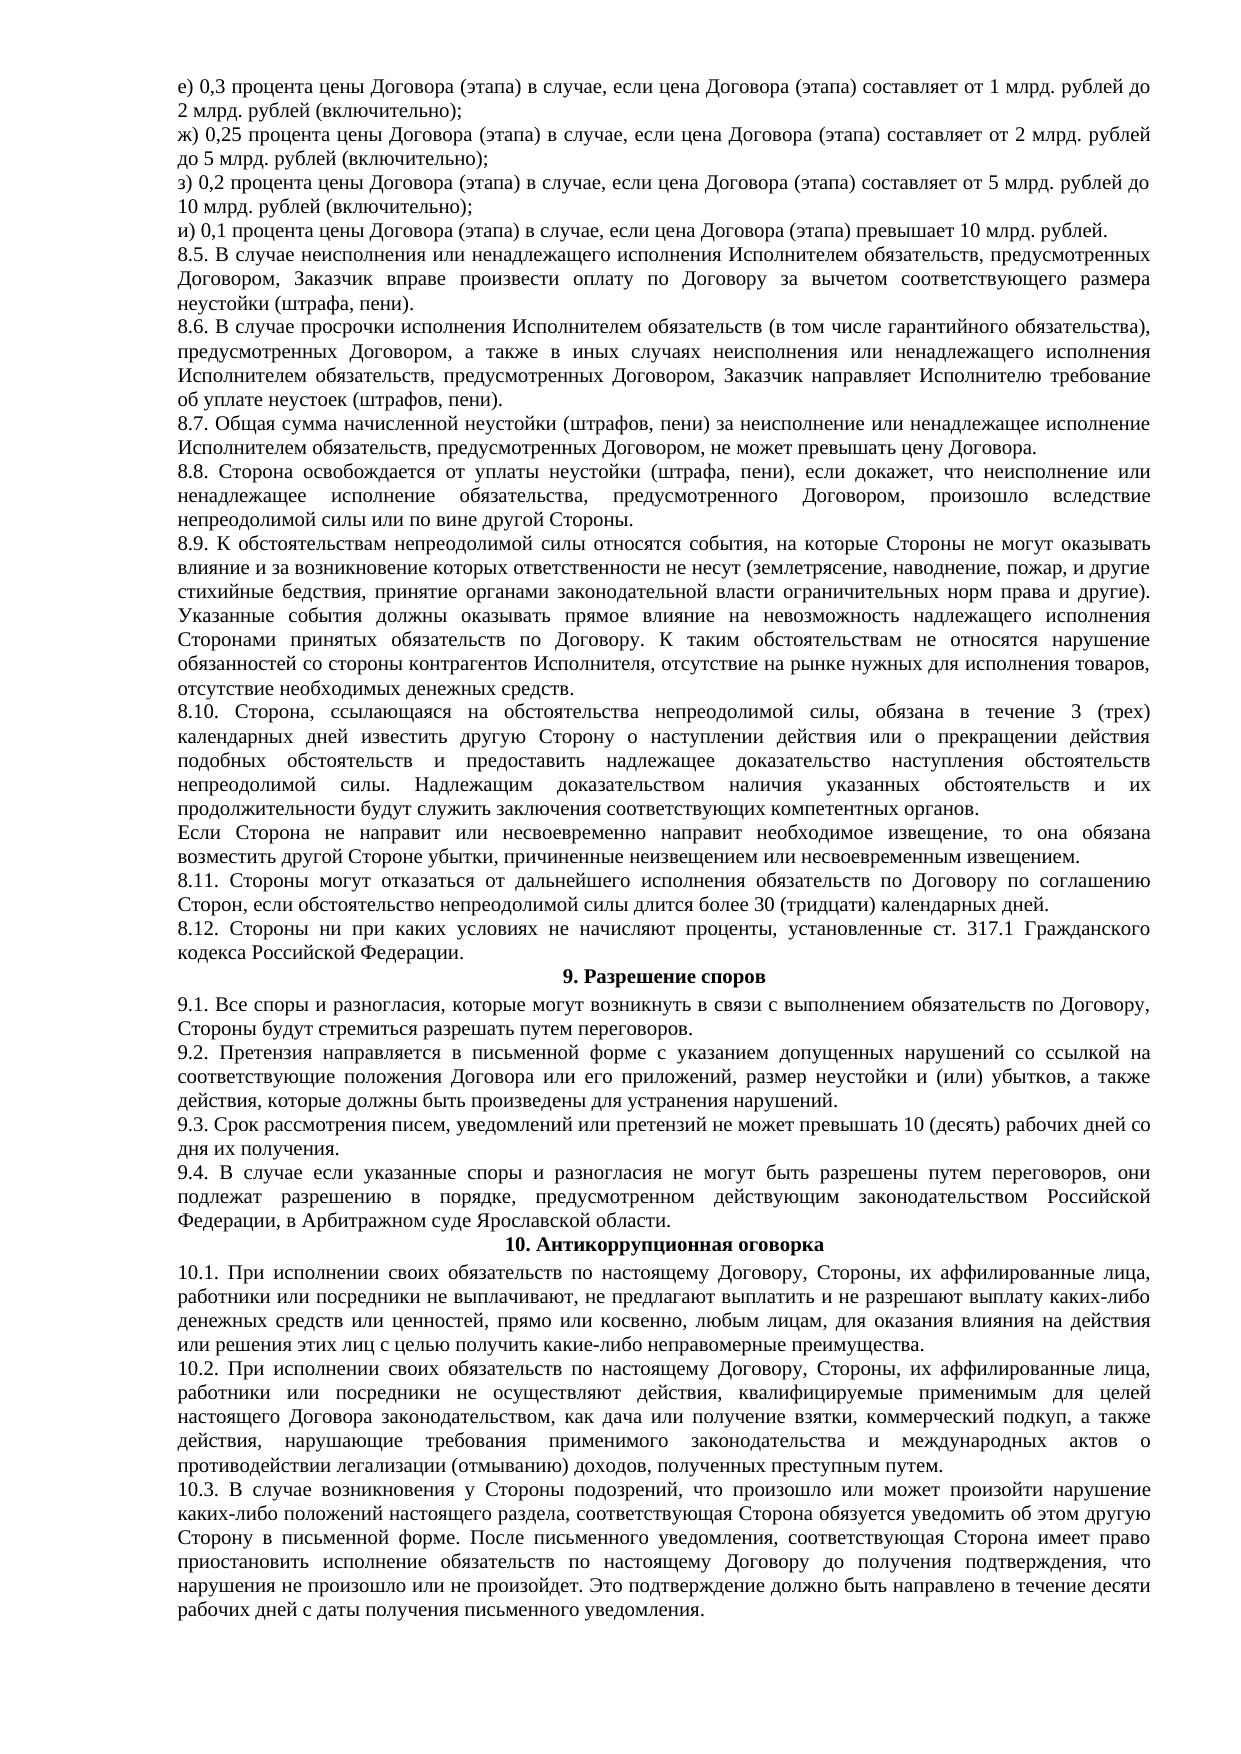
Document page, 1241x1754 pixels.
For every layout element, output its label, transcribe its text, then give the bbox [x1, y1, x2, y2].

text 10. Антикоррупционная оговорка [177, 1232, 1152, 1256]
text ж) 0,25 процента цены Договора (этапа) в случае, если цена Договора (этапа) составляет от 2 млрд. рублей до 5 млрд. рублей (включительно); [177, 122, 1152, 170]
text 10.3. В случае возникновения у Стороны подозрений, что произошло или может произойти нарушение каких-либо положений настоящего раздела, соответствующая Сторона обязуется уведомить об этом другую Сторону в письменной форме. После письменного уведомления, соответствующая Сторона имеет право приостановить исполнение обязательств по настоящему Договору до получения подтверждения, что нарушения не произошло или не произойдет. Это подтверждение должно быть направлено в течение десяти рабочих дней с даты получения письменного уведомления. [177, 1477, 1152, 1621]
text 8.5. В случае неисполнения или ненадлежащего исполнения Исполнителем обязательств, предусмотренных Договором, Заказчик вправе произвести оплату по Договору за вычетом соответствующего размера неустойки (штрафа, пени). [177, 242, 1152, 314]
text 9.1. Все споры и разногласия, которые могут возникнуть в связи с выполнением обязательств по Договору, Стороны будут стремиться разрешать путем переговоров. [177, 992, 1152, 1040]
text 8.10. Сторона, ссылающаяся на обстоятельства непреодолимой силы, обязана в течение 3 (трех) календарных дней известить другую Сторону о наступлении действия или о прекращении действия подобных обстоятельств и предоставить надлежащее доказательство наступления обстоятельств непреодолимой силы. Надлежащим доказательством наличия указанных обстоятельств и их продолжительности будут служить заключения соответствующих компетентных органов. [177, 699, 1152, 820]
text 8.6. В случае просрочки исполнения Исполнителем обязательств (в том числе гарантийного обязательства), предусмотренных Договором, а также в иных случаях неисполнения или ненадлежащего исполнения Исполнителем обязательств, предусмотренных Договором, Заказчик направляет Исполнителю требование об уплате неустоек (штрафов, пени). [177, 314, 1152, 411]
text 8.7. Общая сумма начисленной неустойки (штрафов, пени) за неисполнение или ненадлежащее исполнение Исполнителем обязательств, предусмотренных Договором, не может превышать цену Договора. [177, 411, 1152, 459]
text 8.11. Стороны могут отказаться от дальнейшего исполнения обязательств по Договору по соглашению Сторон, если обстоятельство непреодолимой силы длится более 30 (тридцати) календарных дней. [177, 868, 1152, 916]
text 9. Разрешение споров [177, 964, 1152, 988]
text и) 0,1 процента цены Договора (этапа) в случае, если цена Договора (этапа) превышает 10 млрд. рублей. [177, 218, 1152, 242]
text 10.2. При исполнении своих обязательств по настоящему Договору, Стороны, их аффилированные лица, работники или посредники не осуществляют действия, квалифицируемые применимым для целей настоящего Договора законодательством, как дача или получение взятки, коммерческий подкуп, а также действия, нарушающие требования применимого законодательства и международных актов о противодействии легализации (отмыванию) доходов, полученных преступным путем. [177, 1356, 1152, 1477]
text 8.12. Стороны ни при каких условиях не начисляют проценты, установленные ст. 317.1 Гражданского кодекса Российской Федерации. [177, 916, 1152, 964]
text 9.4. В случае если указанные споры и разногласия не могут быть разрешены путем переговоров, они подлежат разрешению в порядке, предусмотренном действующим законодательством Российской Федерации, в Арбитражном суде Ярославской области. [177, 1160, 1152, 1232]
text 9.2. Претензия направляется в письменной форме с указанием допущенных нарушений со ссылкой на соответствующие положения Договора или его приложений, размер неустойки и (или) убытков, а также действия, которые должны быть произведены для устранения нарушений. [177, 1040, 1152, 1112]
text з) 0,2 процента цены Договора (этапа) в случае, если цена Договора (этапа) составляет от 5 млрд. рублей до 10 млрд. рублей (включительно); [177, 170, 1152, 218]
text 9.3. Срок рассмотрения писем, уведомлений или претензий не может превышать 10 (десять) рабочих дней со дня их получения. [177, 1112, 1152, 1160]
text 10.1. При исполнении своих обязательств по настоящему Договору, Стороны, их аффилированные лица, работники или посредники не выплачивают, не предлагают выплатить и не разрешают выплату каких-либо денежных средств или ценностей, прямо или косвенно, любым лицам, для оказания влияния на действия или решения этих лиц с целью получить какие-либо неправомерные преимущества. [177, 1260, 1152, 1356]
text 8.9. К обстоятельствам непреодолимой силы относятся события, на которые Стороны не могут оказывать влияние и за возникновение которых ответственности не несут (землетрясение, наводнение, пожар, и другие стихийные бедствия, принятие органами законодательной власти ограничительных норм права и другие). Указанные события должны оказывать прямое влияние на невозможность надлежащего исполнения Сторонами принятых обязательств по Договору. К таким обстоятельствам не относятся нарушение обязанностей со стороны контрагентов Исполнителя, отсутствие на рынке нужных для исполнения товаров, отсутствие необходимых денежных средств. [177, 531, 1152, 699]
text 8.8. Сторона освобождается от уплаты неустойки (штрафа, пени), если докажет, что неисполнение или ненадлежащее исполнение обязательства, предусмотренного Договором, произошло вследствие непреодолимой силы или по вине другой Стороны. [177, 459, 1152, 531]
text е) 0,3 процента цены Договора (этапа) в случае, если цена Договора (этапа) составляет от 1 млрд. рублей до 2 млрд. рублей (включительно); [177, 74, 1152, 122]
text Если Сторона не направит или несвоевременно направит необходимое извещение, то она обязана возместить другой Стороне убытки, причиненные неизвещением или несвоевременным извещением. [177, 820, 1152, 868]
